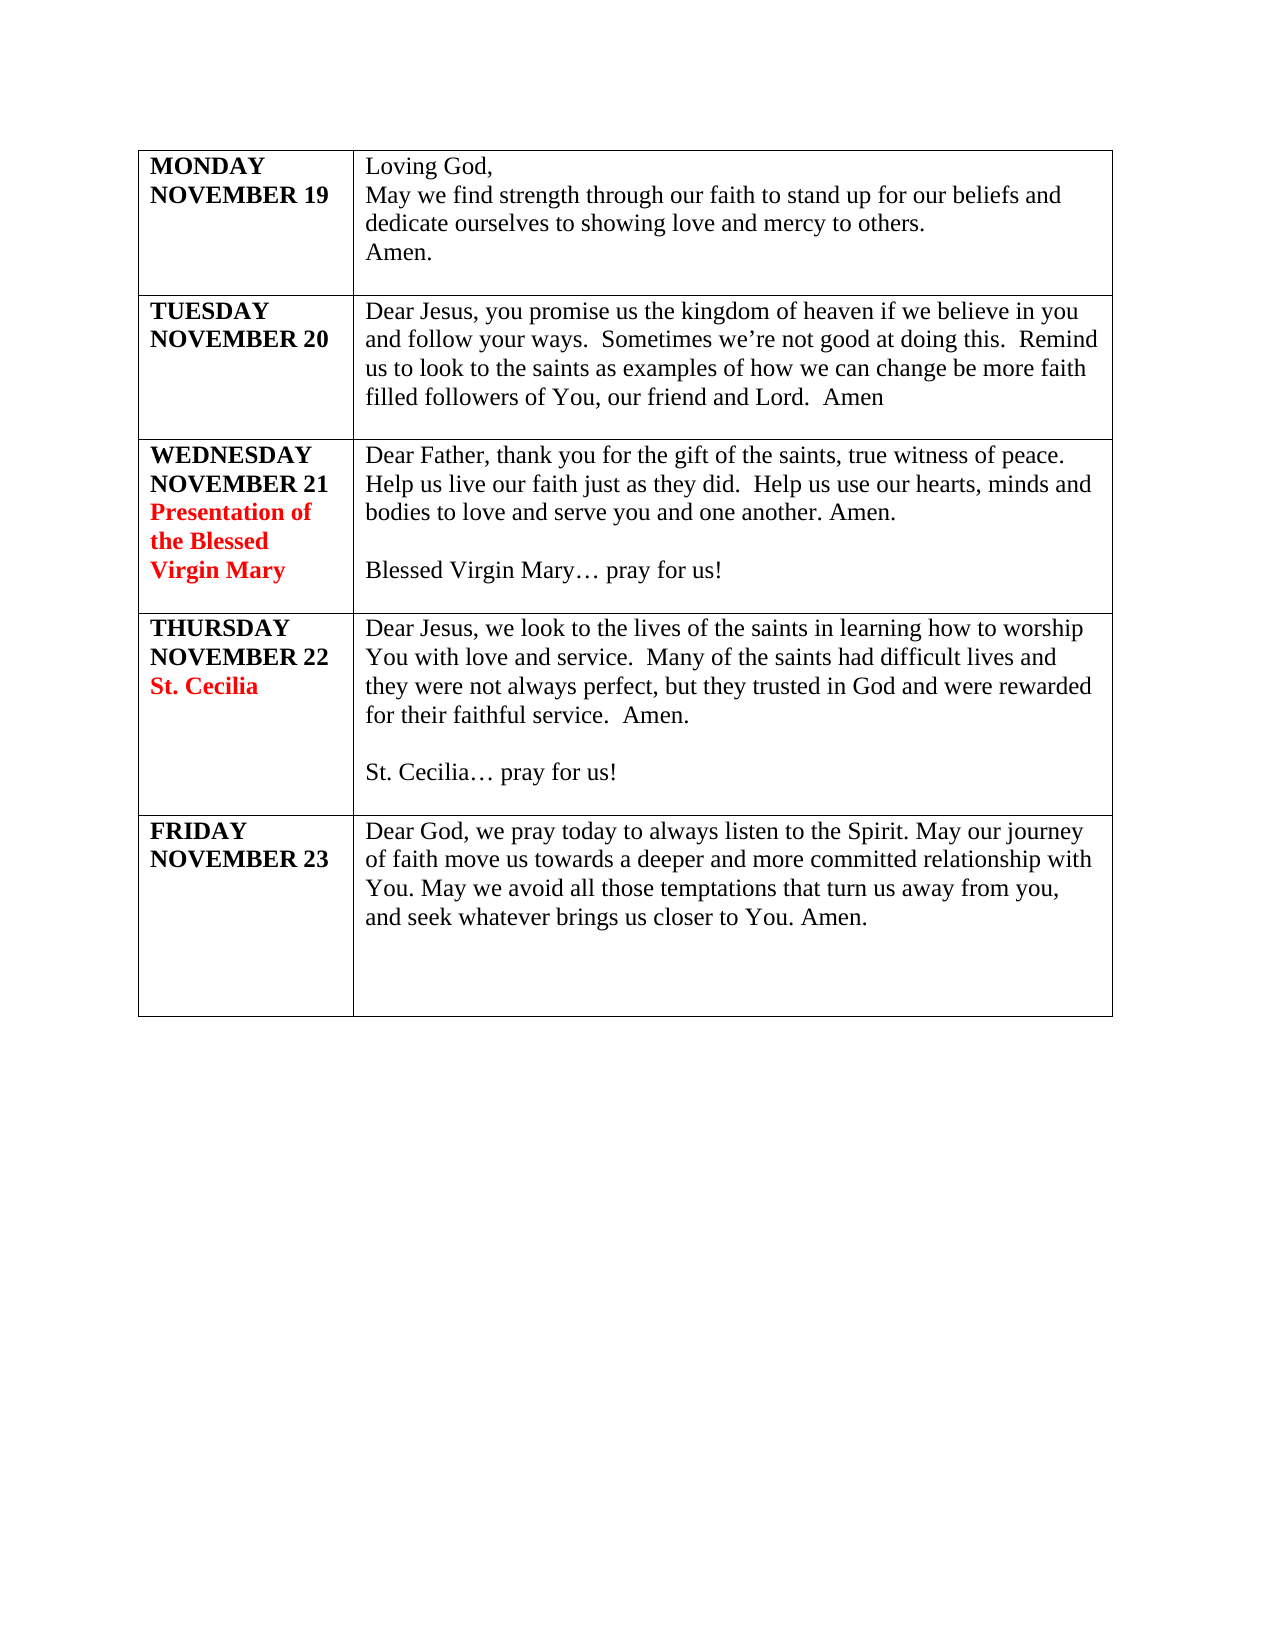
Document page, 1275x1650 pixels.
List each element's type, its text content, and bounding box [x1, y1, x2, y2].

table_cell Dear God, we pray today to always listen to the Spirit. May our journey of faith move us towards a deeper and more committed relationship with You. May we avoid all those temptations that turn us away from you, and seek whatever brings us closer to You. Amen. [354, 816, 1112, 1016]
table_header Loving God, May we find strength through our faith to stand up for our beliefs and dedicate ourselves to showing love and mercy to others. Amen. [354, 151, 1112, 295]
table_cell THURSDAY NOVEMBER 22 St. Cecilia [139, 614, 353, 815]
table_cell FRIDAY NOVEMBER 23 [139, 816, 353, 1016]
table_header MONDAY NOVEMBER 19 [139, 151, 353, 295]
table_cell Dear Jesus, we look to the lives of the saints in learning how to worship You with love and service. Many of the saints had difficult lives and they were not always perfect, but they trusted in God and were rewarded for their faithful service. Amen. St. Cecilia… pray for us! [354, 614, 1112, 815]
table_cell Dear Father, thank you for the gift of the saints, true witness of peace. Help us live our faith just as they did. Help us use our hearts, minds and bodies to love and serve you and one another. Amen. Blessed Virgin Mary… pray for us! [354, 440, 1112, 612]
table_cell TUESDAY NOVEMBER 20 [139, 296, 353, 439]
table_cell WEDNESDAY NOVEMBER 21 Presentation of the Blessed Virgin Mary [139, 440, 353, 612]
table_cell Dear Jesus, you promise us the kingdom of heaven if we believe in you and follow your ways. Sometimes we’re not good at doing this. Remind us to look to the saints as examples of how we can change be more faith filled followers of You, our friend and Lord. Amen [354, 296, 1112, 439]
